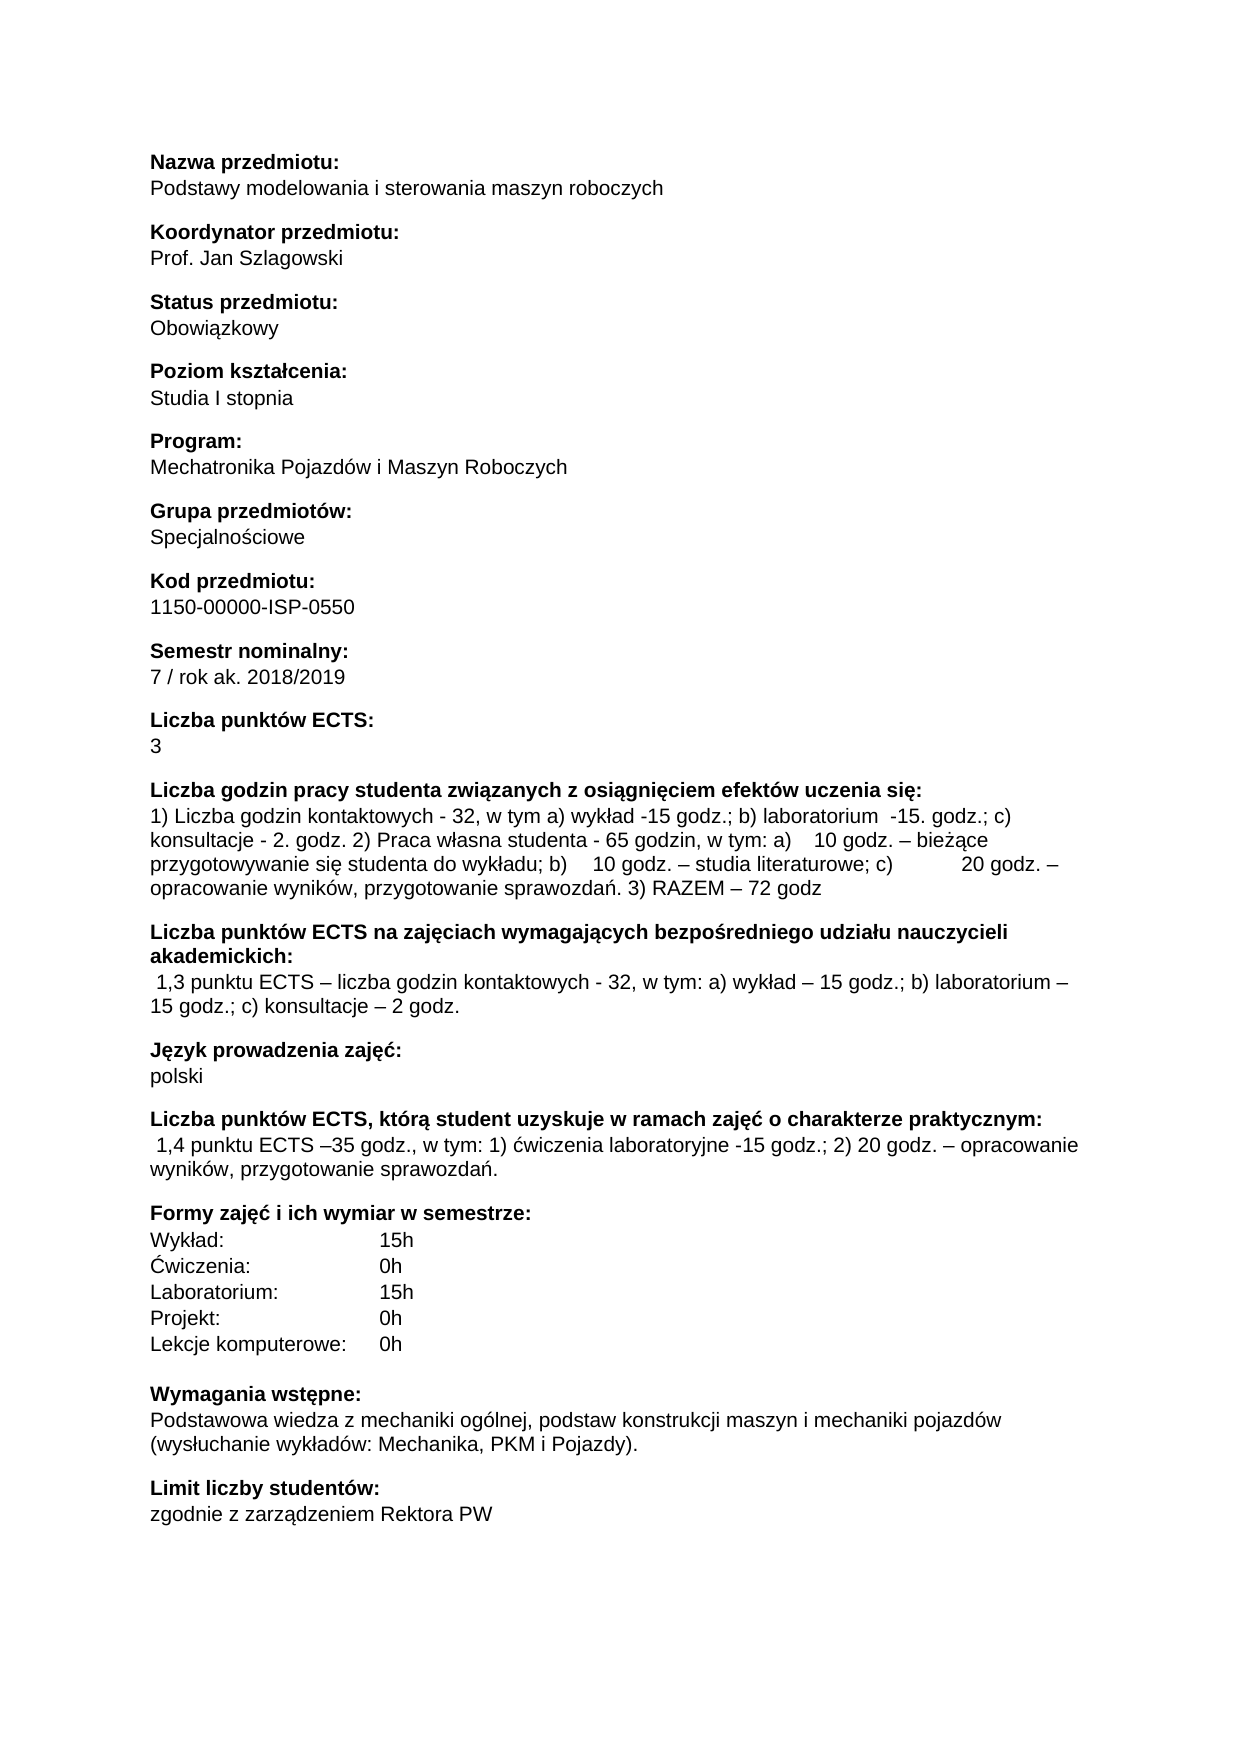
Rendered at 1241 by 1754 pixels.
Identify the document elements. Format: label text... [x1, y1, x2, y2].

text Specjalnościowe [150, 525, 1090, 549]
text Semestr nominalny: [150, 638, 1090, 662]
text Podstawowa wiedza z mechaniki ogólnej, podstaw konstrukcji maszyn i mechaniki pojazdów (wysłuchanie wykładów: Mechanika, PKM i Pojazdy). [150, 1408, 1090, 1456]
text 1150-00000-ISP-0550 [150, 595, 1090, 619]
table_cell Lekcje komputerowe: [140, 1332, 367, 1356]
text 1,3 punktu ECTS – liczba godzin kontaktowych - 32, w tym: a) wykład – 15 godz.; b) laboratorium – 15 godz.; c) konsultacje – 2 godz. [150, 970, 1090, 1018]
table_header 15h [369, 1228, 597, 1252]
text Prof. Jan Szlagowski [150, 246, 1090, 270]
text Grupa przedmiotów: [150, 499, 1090, 523]
text Obowiązkowy [150, 316, 1090, 339]
text Liczba punktów ECTS na zajęciach wymagających bezpośredniego udziału nauczycieli akademickich: [150, 920, 1090, 968]
text Status przedmiotu: [150, 289, 1090, 313]
text 1,4 punktu ECTS –35 godz., w tym: 1) ćwiczenia laboratoryjne -15 godz.; 2) 20 godz. – opracowanie wyników, przygotowanie sprawozdań. [150, 1133, 1090, 1181]
table_cell Ćwiczenia: [140, 1254, 367, 1278]
text Program: [150, 429, 1090, 453]
text Kod przedmiotu: [150, 569, 1090, 593]
text Koordynator przedmiotu: [150, 220, 1090, 244]
text Liczba punktów ECTS: [150, 708, 1090, 732]
text Liczba godzin pracy studenta związanych z osiągnięciem efektów uczenia się: [150, 778, 1090, 802]
text Mechatronika Pojazdów i Maszyn Roboczych [150, 455, 1090, 479]
text polski [150, 1063, 1090, 1087]
text Nazwa przedmiotu: [150, 150, 1090, 174]
table_cell 0h [369, 1304, 597, 1330]
text Studia I stopnia [150, 385, 1090, 409]
text Wymagania wstępne: [150, 1382, 1090, 1406]
table_cell 0h [369, 1252, 597, 1278]
text Liczba punktów ECTS, którą student uzyskuje w ramach zajęć o charakterze praktycznym: [150, 1107, 1090, 1131]
text Podstawy modelowania i sterowania maszyn roboczych [150, 176, 1090, 200]
text Poziom kształcenia: [150, 359, 1090, 383]
table_header Wykład: [140, 1228, 367, 1252]
table_cell 15h [369, 1278, 597, 1304]
text 1) Liczba godzin kontaktowych - 32, w tym a) wykład -15 godz.; b) laboratorium -15. godz.; c) konsultacje - 2. godz. 2) Praca własna studenta - 65 godzin, w tym: a) 10 godz. – bieżące przygotowywanie się studenta do wykładu; b) 10 godz. – studia literaturowe; c) 20 godz. – opracowanie wyników, przygotowanie sprawozdań. 3) RAZEM – 72 godz [150, 804, 1090, 900]
table_cell Projekt: [140, 1306, 367, 1330]
text 3 [150, 734, 1090, 758]
text zgodnie z zarządzeniem Rektora PW [150, 1502, 1090, 1526]
text 7 / rok ak. 2018/2019 [150, 664, 1090, 688]
text Limit liczby studentów: [150, 1476, 1090, 1499]
text Formy zajęć i ich wymiar w semestrze: [150, 1201, 1090, 1225]
table_cell Laboratorium: [140, 1280, 367, 1304]
table_cell 0h [369, 1330, 597, 1356]
text Język prowadzenia zajęć: [150, 1037, 1090, 1061]
